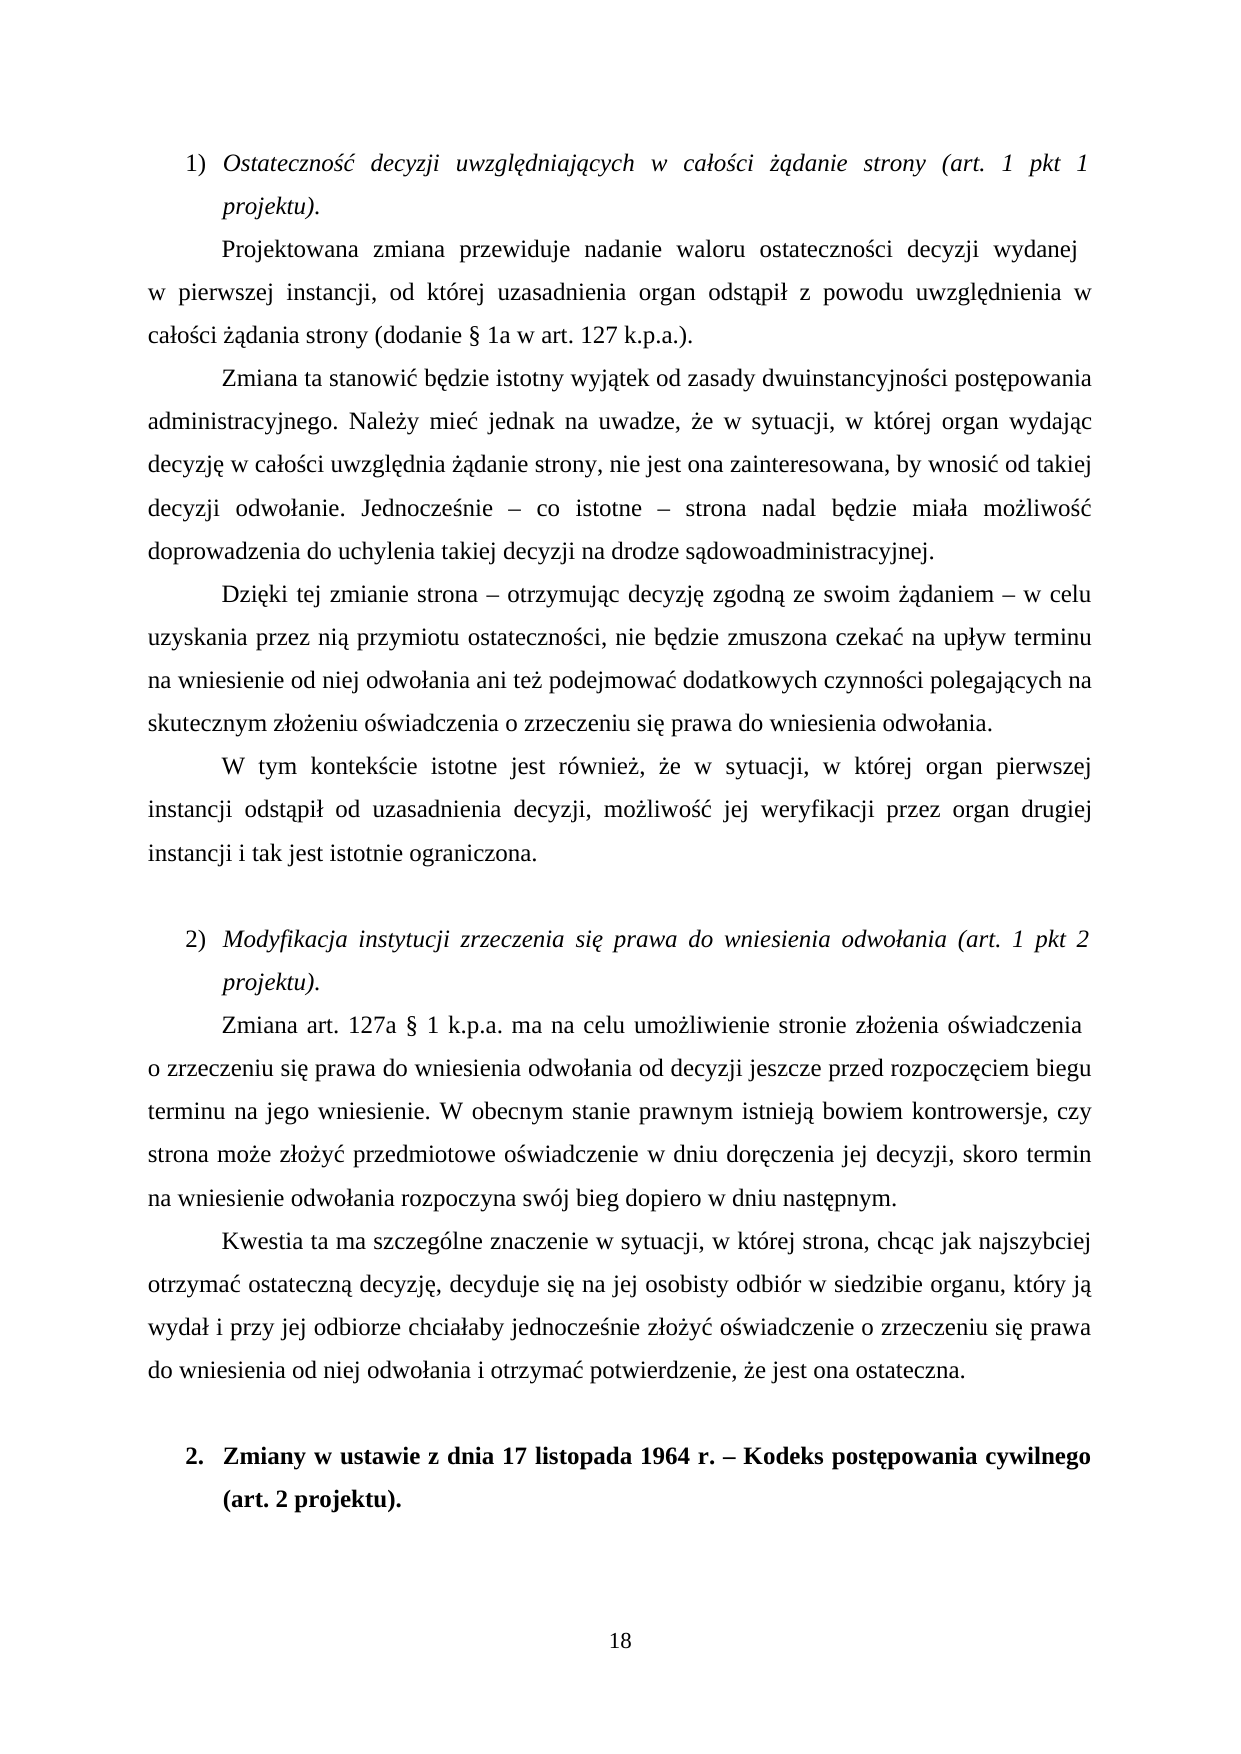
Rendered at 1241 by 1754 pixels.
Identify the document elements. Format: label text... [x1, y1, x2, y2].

list Modyfikacja instytucji zrzeczenia się prawa do wniesienia odwołania (art. 1 pkt 2 projektu). [185, 924, 1093, 996]
text Zmiana ta stanowić będzie istotny wyjątek od zasady dwuinstancyjności postępowania administracyjnego. Należy mieć jednak na uwadze, że w sytuacji, w której organ wydając decyzję w całości uwzględnia żądanie strony, nie jest ona zainteresowana, by wnosić od takiej decyzji odwołanie. Jednocześnie – co istotne – strona nadal będzie miała możliwość doprowadzenia do uchylenia takiej decyzji na drodze sądowoadministracyjnej. [148, 363, 1093, 564]
text W tym kontekście istotne jest również, że w sytuacji, w której organ pierwszej instancji odstąpił od uzasadnienia decyzji, możliwość jej weryfikacji przez organ drugiej instancji i tak jest istotnie ograniczona. [148, 751, 1093, 866]
list Ostateczność decyzji uwzględniających w całości żądanie strony (art. 1 pkt 1 projektu). [185, 148, 1093, 219]
text Dzięki tej zmianie strona – otrzymując decyzję zgodną ze swoim żądaniem – w celu uzyskania przez nią przymiotu ostateczności, nie będzie zmuszona czekać na upływ terminu na wniesienie od niej odwołania ani też podejmować dodatkowych czynności polegających na skutecznym złożeniu oświadczenia o zrzeczeniu się prawa do wniesienia odwołania. [148, 579, 1093, 737]
list Zmiany w ustawie z dnia 17 listopada 1964 r. – Kodeks postępowania cywilnego (art. 2 projektu). [185, 1441, 1093, 1513]
list Kwestia ta ma szczególne znaczenie w sytuacji, w której strona, chcąc jak najszybciej otrzymać ostateczną decyzję, decyduje się na jej osobisty odbiór w siedzibie organu, który ją wydał i przy jej odbiorze chciałaby jednocześnie złożyć oświadczenie o zrzeczeniu się prawa do wniesienia od niej odwołania i otrzymać potwierdzenie, że jest ona ostateczna. [148, 1226, 1093, 1384]
list Zmiana art. 127a § 1 k.p.a. ma na celu umożliwienie stronie złożenia oświadczenia o zrzeczeniu się prawa do wniesienia odwołania od decyzji jeszcze przed rozpoczęciem biegu terminu na jego wniesienie. W obecnym stanie prawnym istnieją bowiem kontrowersje, czy strona może złożyć przedmiotowe oświadczenie w dniu doręczenia jej decyzji, skoro termin na wniesienie odwołania rozpoczyna swój bieg dopiero w dniu następnym. [148, 1010, 1093, 1211]
text Projektowana zmiana przewiduje nadanie waloru ostateczności decyzji wydanej w pierwszej instancji, od której uzasadnienia organ odstąpił z powodu uwzględnienia w całości żądania strony (dodanie § 1a w art. 127 k.p.a.). [148, 234, 1093, 349]
